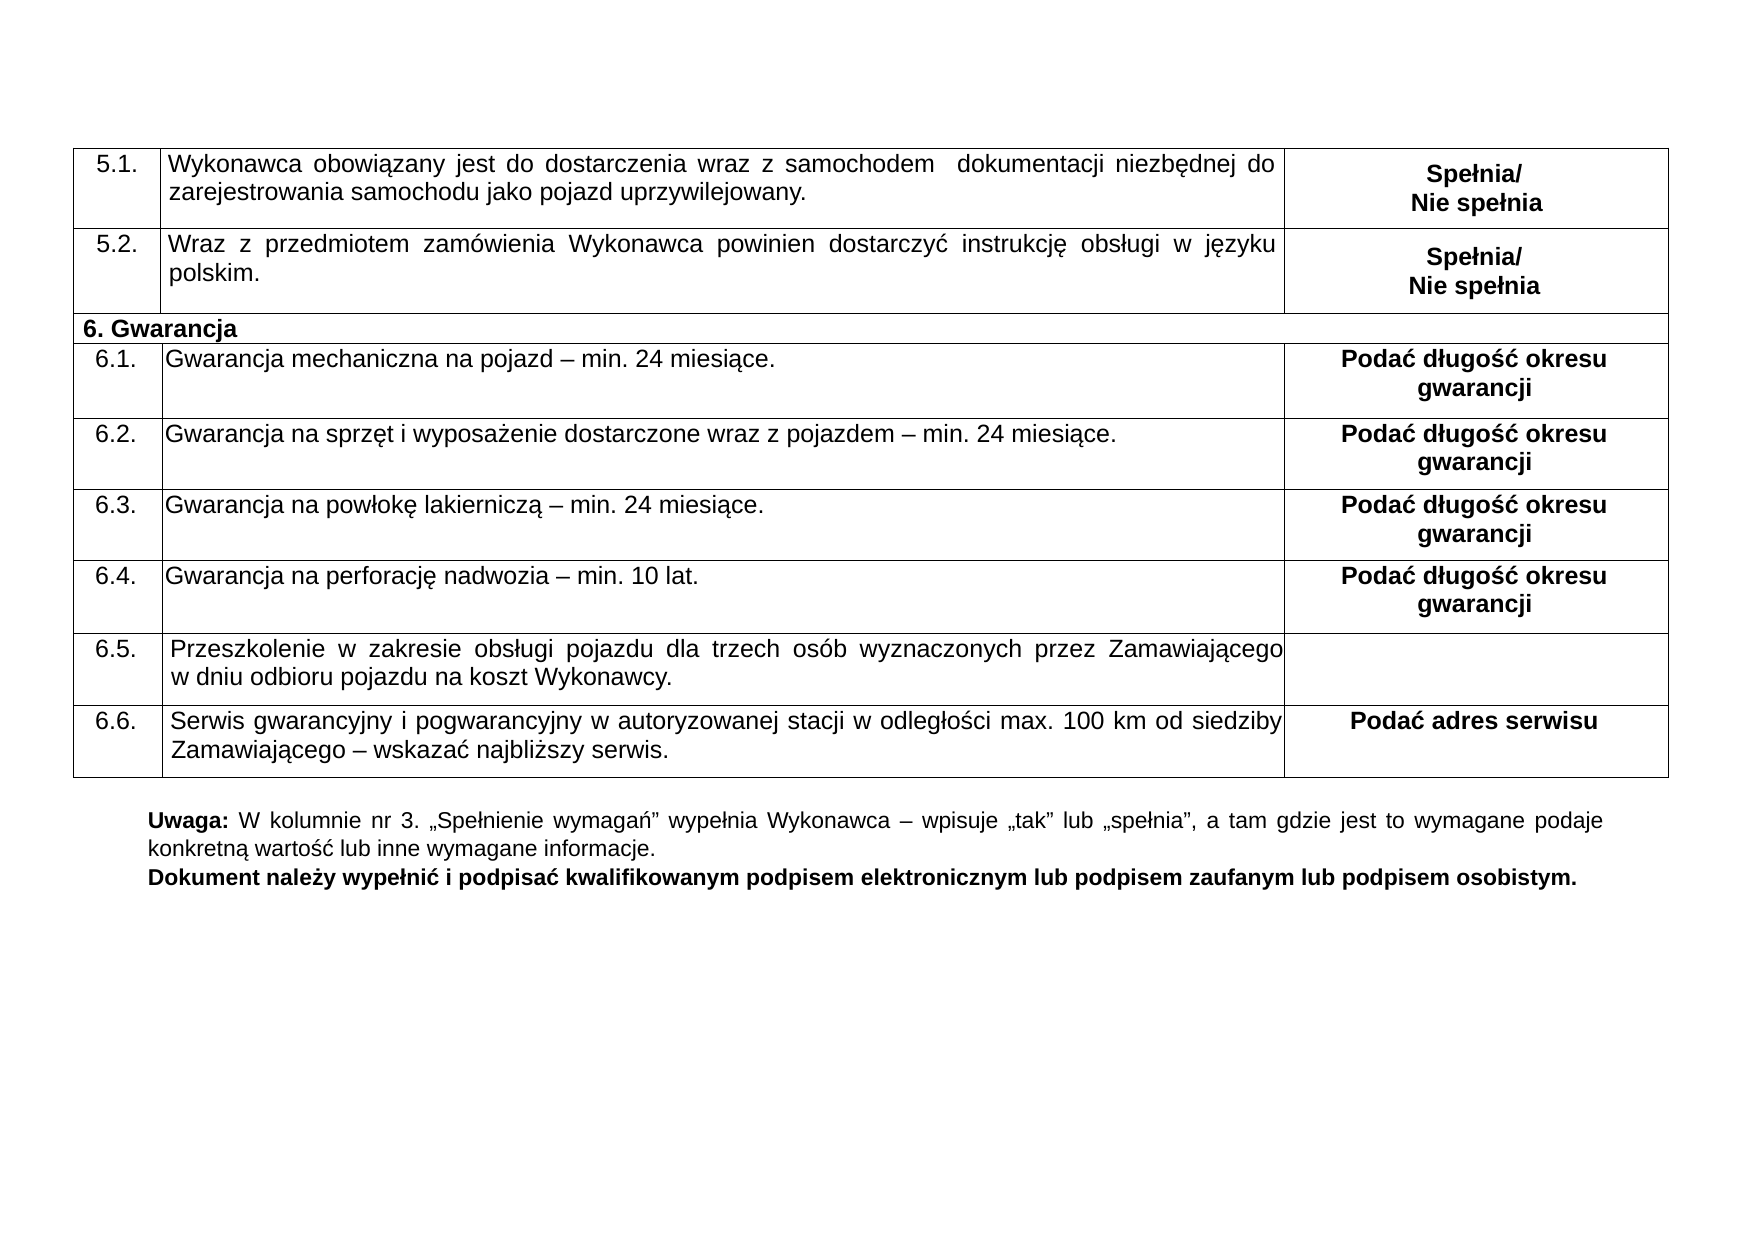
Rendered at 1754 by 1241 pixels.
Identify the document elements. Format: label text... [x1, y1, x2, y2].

table_cell Podać długość okresu gwarancji [1285, 561, 1668, 633]
table_cell 5.2. [74, 229, 160, 313]
table_cell 6.3. [74, 490, 162, 559]
table_cell Wykonawca obowiązany jest do dostarczenia wraz z samochodem dokumentacji niezbędnej do zarejestrowania samochodu jako pojazd uprzywilejowany. [161, 149, 1284, 228]
table_cell 6.1. [74, 344, 162, 418]
table_cell 6.5. [74, 634, 162, 705]
text Uwaga: W kolumnie nr 3. „Spełnienie wymagań” wypełnia Wykonawca – wpisuje „tak” lub „spełnia”, a tam gdzie jest to wymagane podaje konkretną wartość lub inne wymagane informacje. [148, 807, 1606, 861]
table_cell Spełnia/ Nie spełnia [1285, 149, 1668, 228]
table_cell Gwarancja na perforację nadwozia – min. 10 lat. [163, 561, 1284, 633]
table_cell Podać długość okresu gwarancji [1285, 419, 1668, 489]
table_cell 6.6. [74, 706, 162, 777]
table_cell 6.2. [74, 419, 162, 489]
table_cell Podać długość okresu gwarancji [1285, 490, 1668, 559]
table_cell 5.1. [74, 149, 160, 228]
table_cell Podać adres serwisu [1285, 706, 1668, 777]
table_cell Przeszkolenie w zakresie obsługi pojazdu dla trzech osób wyznaczonych przez Zamawiającego w dniu odbioru pojazdu na koszt Wykonawcy. [163, 634, 1284, 705]
table_cell Wraz z przedmiotem zamówienia Wykonawca powinien dostarczyć instrukcję obsługi w języku polskim. [161, 229, 1284, 313]
table_cell 6.4. [74, 561, 162, 633]
table_cell Podać długość okresu gwarancji [1285, 344, 1668, 418]
table_cell 6. Gwarancja [74, 314, 1668, 343]
table_cell Gwarancja mechaniczna na pojazd – min. 24 miesiące. [163, 344, 1284, 418]
table_cell Gwarancja na powłokę lakierniczą – min. 24 miesiące. [163, 490, 1284, 559]
table_cell Spełnia/ Nie spełnia [1285, 229, 1668, 313]
table_cell [1285, 634, 1668, 705]
table_cell Gwarancja na sprzęt i wyposażenie dostarczone wraz z pojazdem – min. 24 miesiące. [163, 419, 1284, 489]
text Dokument należy wypełnić i podpisać kwalifikowanym podpisem elektronicznym lub podpisem zaufanym lub podpisem osobistym. [148, 863, 1606, 890]
table_cell Serwis gwarancyjny i pogwarancyjny w autoryzowanej stacji w odległości max. 100 km od siedziby Zamawiającego – wskazać najbliższy serwis. [163, 706, 1284, 777]
